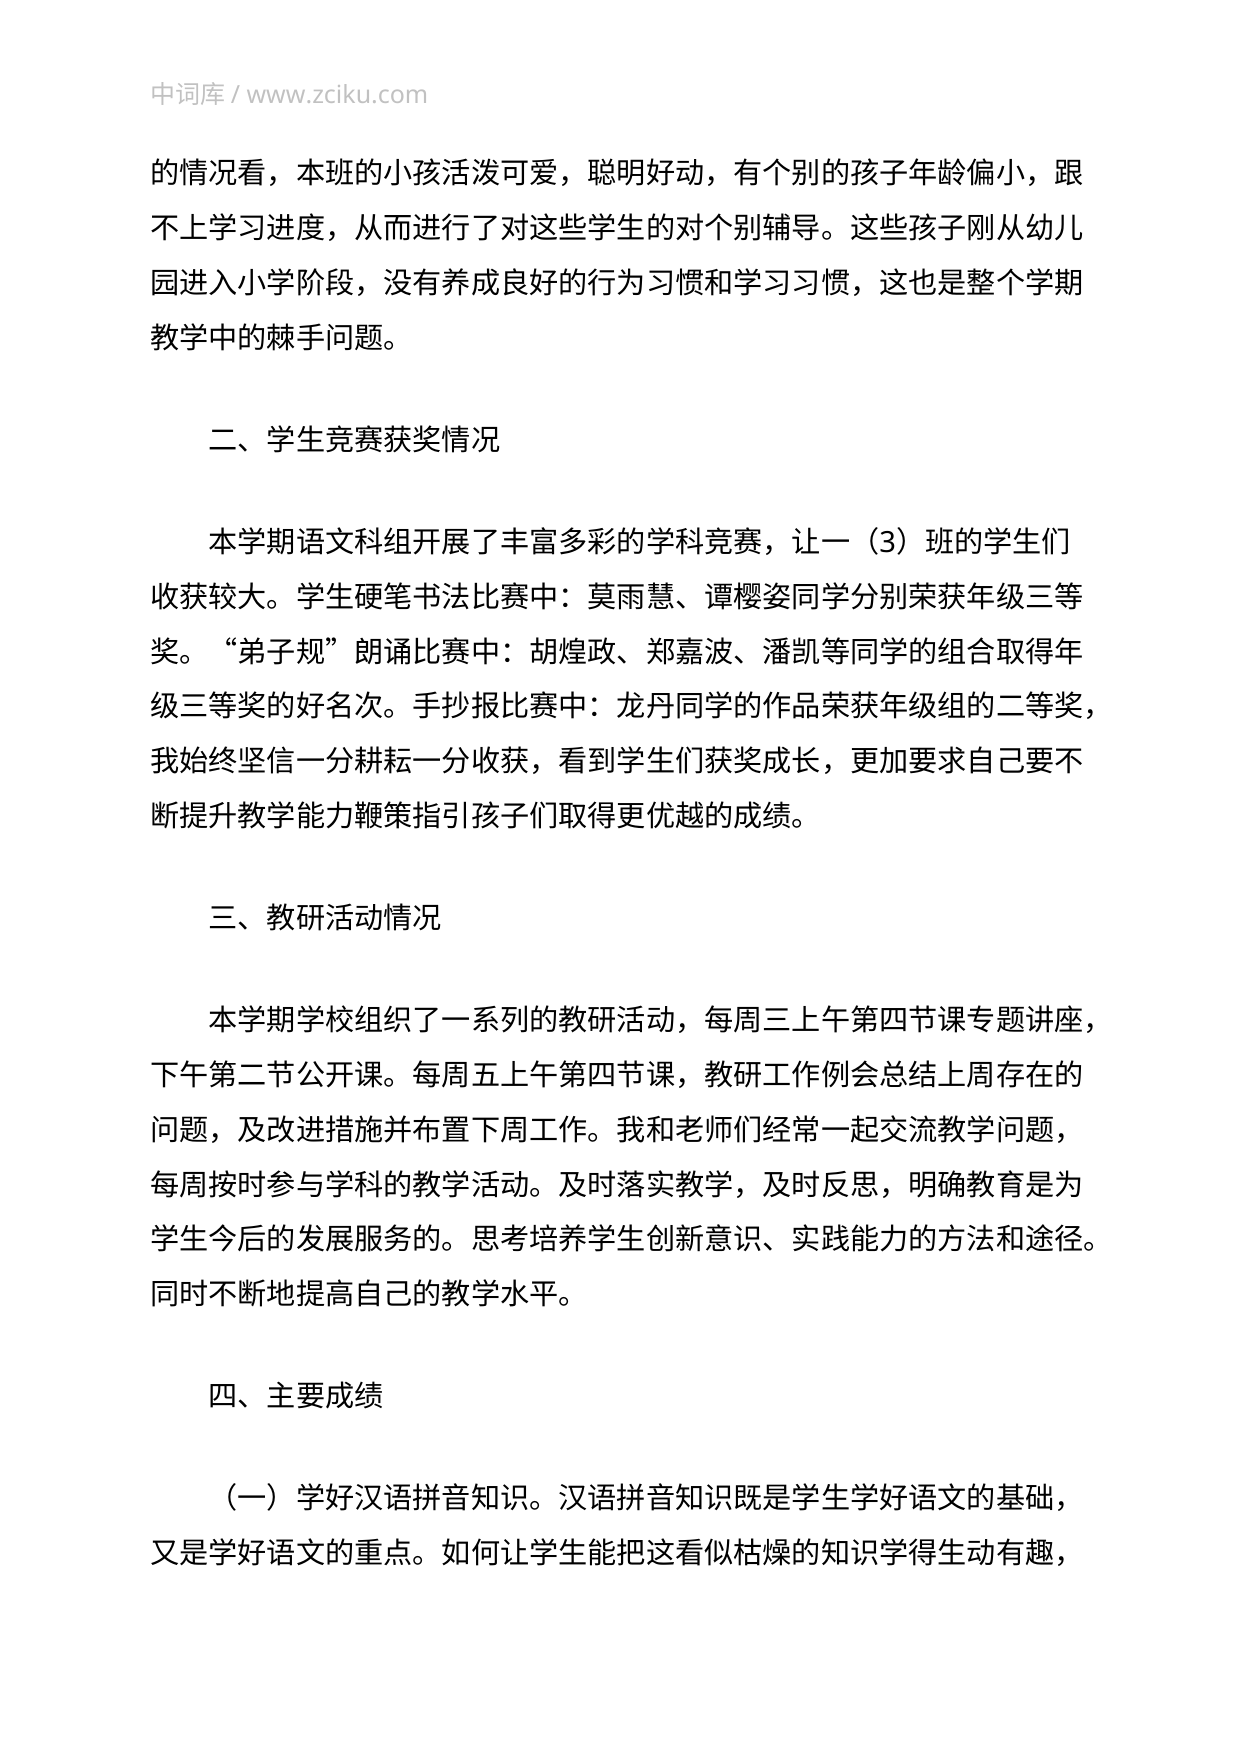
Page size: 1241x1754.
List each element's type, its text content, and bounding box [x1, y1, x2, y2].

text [150, 1474, 1090, 1572]
text 本学期学校组织了一系列的教研活动，每周三上午第四节课专题讲座，下午第二节公开课。每周五上午第四节课，教研工作例会总结上周存在的问题，及改进措施并布置下周工作。我和老师们经常一起交流教学问题，每周按时参与学科的教学活动。及时落实教学，及时反思，明确教育是为学生今后的发展服务的。思考培养学生创新意识、实践能力的方法和途径。同时不断地提高自己的教学水平。 [150, 996, 1090, 1313]
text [150, 150, 1090, 357]
text 二、学生竞赛获奖情况 [150, 416, 1090, 459]
text 三、教研活动情况 [150, 894, 1090, 937]
text 本学期语文科组开展了丰富多彩的学科竞赛，让一（3）班的学生们收获较大。学生硬笔书法比赛中：莫雨慧、谭樱姿同学分别荣获年级三等奖。“弟子规”朗诵比赛中：胡煌政、郑嘉波、潘凯等同学的组合取得年级三等奖的好名次。手抄报比赛中：龙丹同学的作品荣获年级组的二等奖，我始终坚信一分耕耘一分收获，看到学生们获奖成长，更加要求自己要不断提升教学能力鞭策指引孩子们取得更优越的成绩。 [150, 518, 1090, 835]
text 四、主要成绩 [150, 1373, 1090, 1415]
